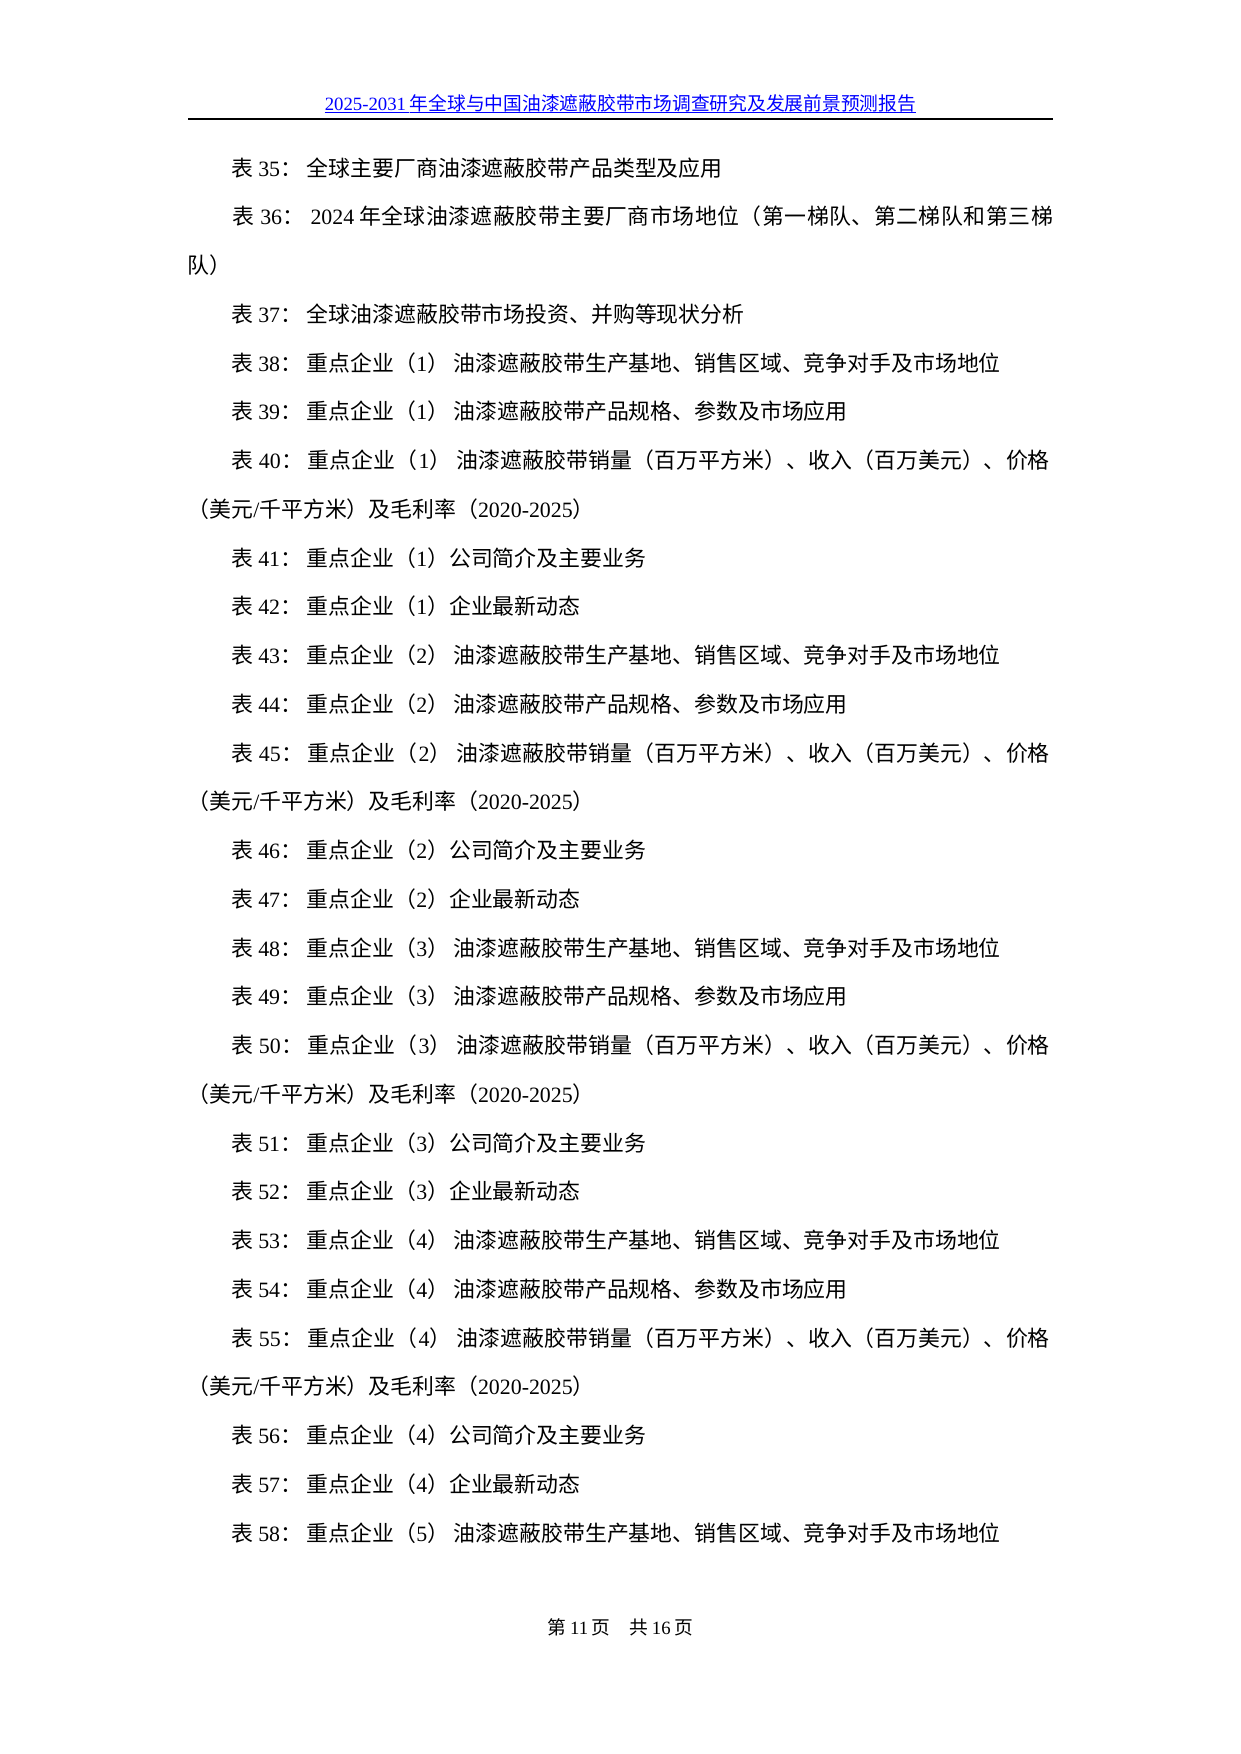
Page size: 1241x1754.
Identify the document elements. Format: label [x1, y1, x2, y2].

text [187, 150, 1053, 1548]
